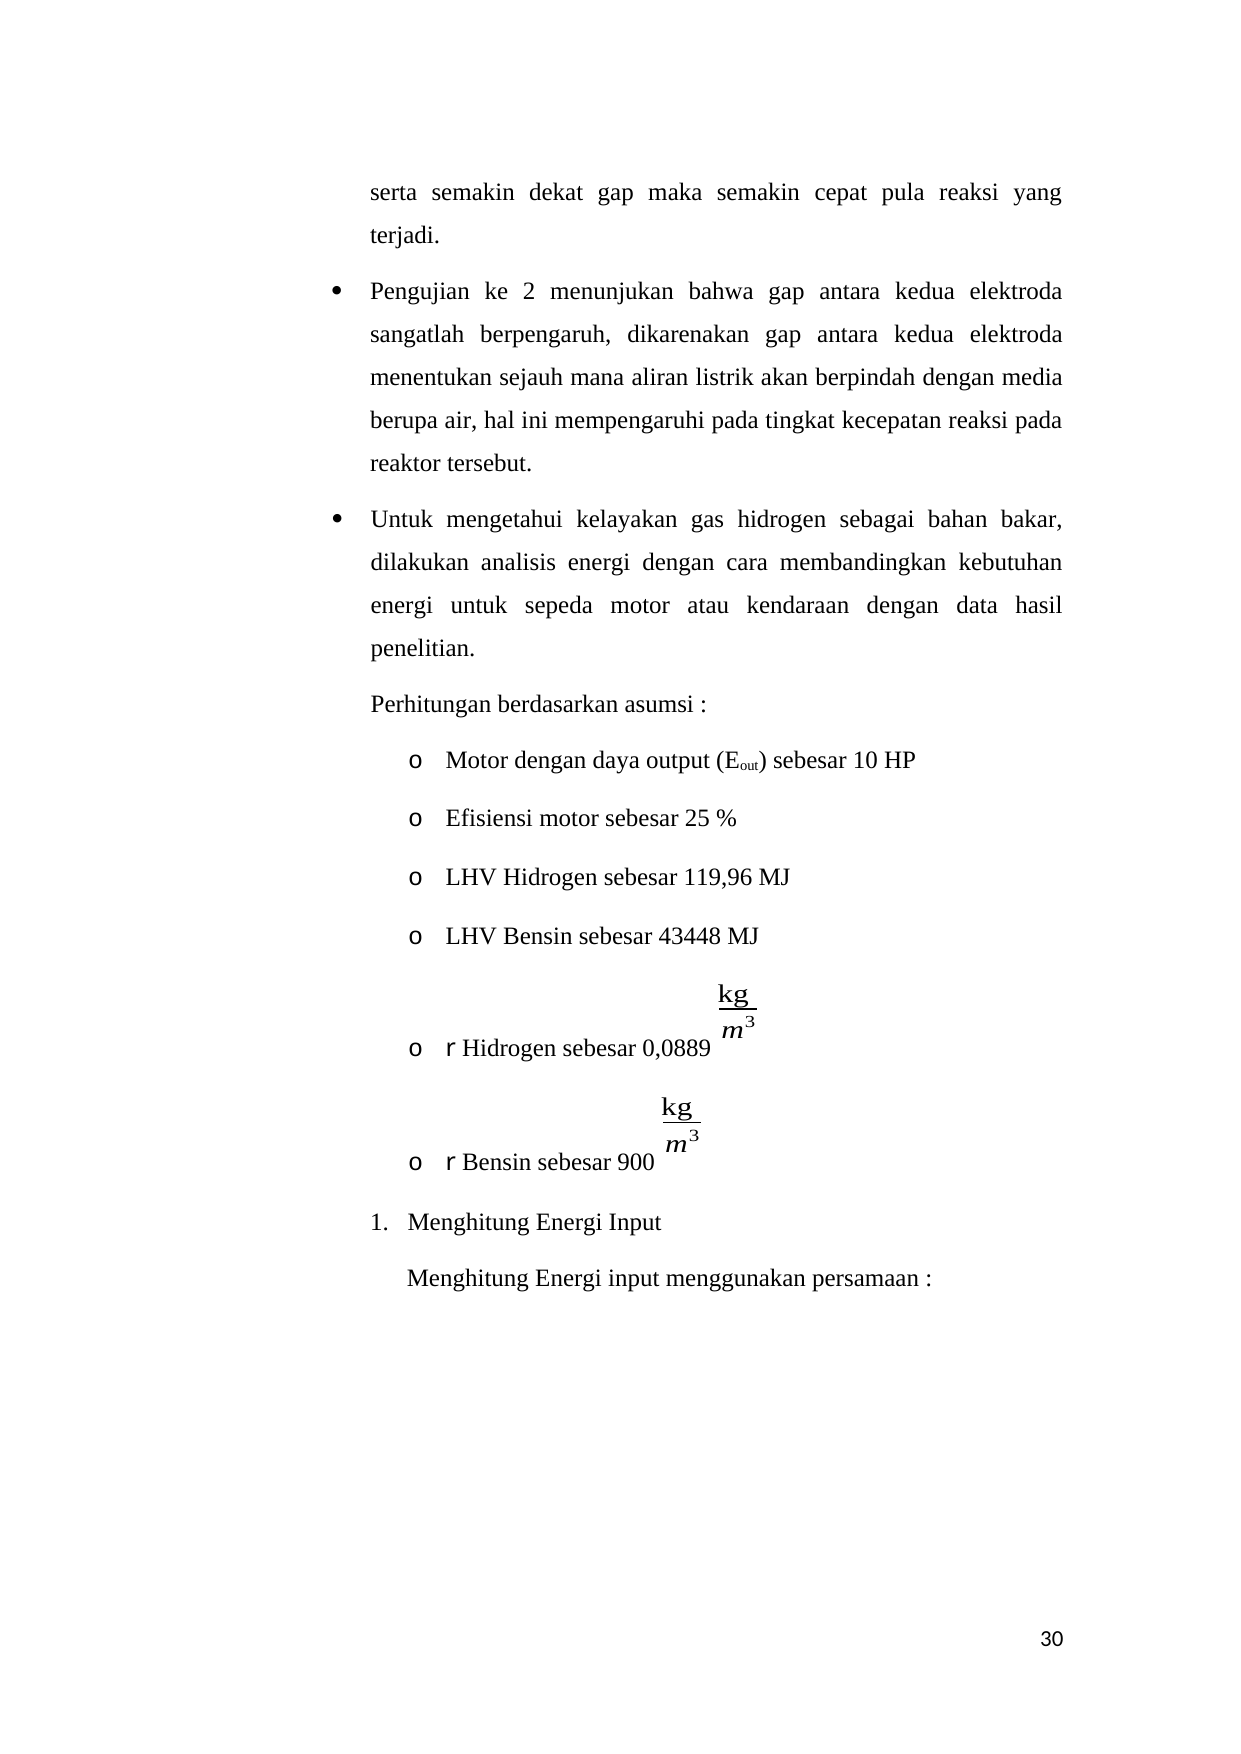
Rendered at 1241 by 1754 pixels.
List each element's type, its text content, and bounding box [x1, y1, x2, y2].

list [332, 177, 1063, 249]
list Pengujian ke 2 menunjukan bahwa gap antara kedua elektroda sangatlah berpengaruh, dikarenakan gap antara kedua elektroda menentukan sejauh mana aliran listrik akan berpindah dengan media berupa air, hal ini mempengaruhi pada tingkat kecepatan reaksi pada reaktor tersebut. [332, 276, 1063, 477]
list Efisiensi motor sebesar 25 % [408, 803, 1063, 834]
list LHV Bensin sebesar 43448 MJ [408, 921, 1063, 952]
list Menghitung Energi input menggunakan persamaan : [407, 1263, 1063, 1291]
text Perhitungan berdasarkan asumsi : [295, 689, 1063, 718]
list Untuk mengetahui kelayakan gas hidrogen sebagai bahan bakar, dilakukan analisis energi dengan cara membandingkan kebutuhan energi untuk sepeda motor atau kendaraan dengan data hasil penelitian. [333, 504, 1063, 662]
list r Hidrogen sebesar 0,0889 [408, 980, 1063, 1064]
list r Bensin sebesar 900 [408, 1093, 1063, 1177]
list Menghitung Energi Input [370, 1207, 1063, 1236]
list LHV Hidrogen sebesar 119,96 MJ [408, 862, 1063, 893]
list Motor dengan daya output (Eout) sebesar 10 HP [408, 745, 1063, 776]
